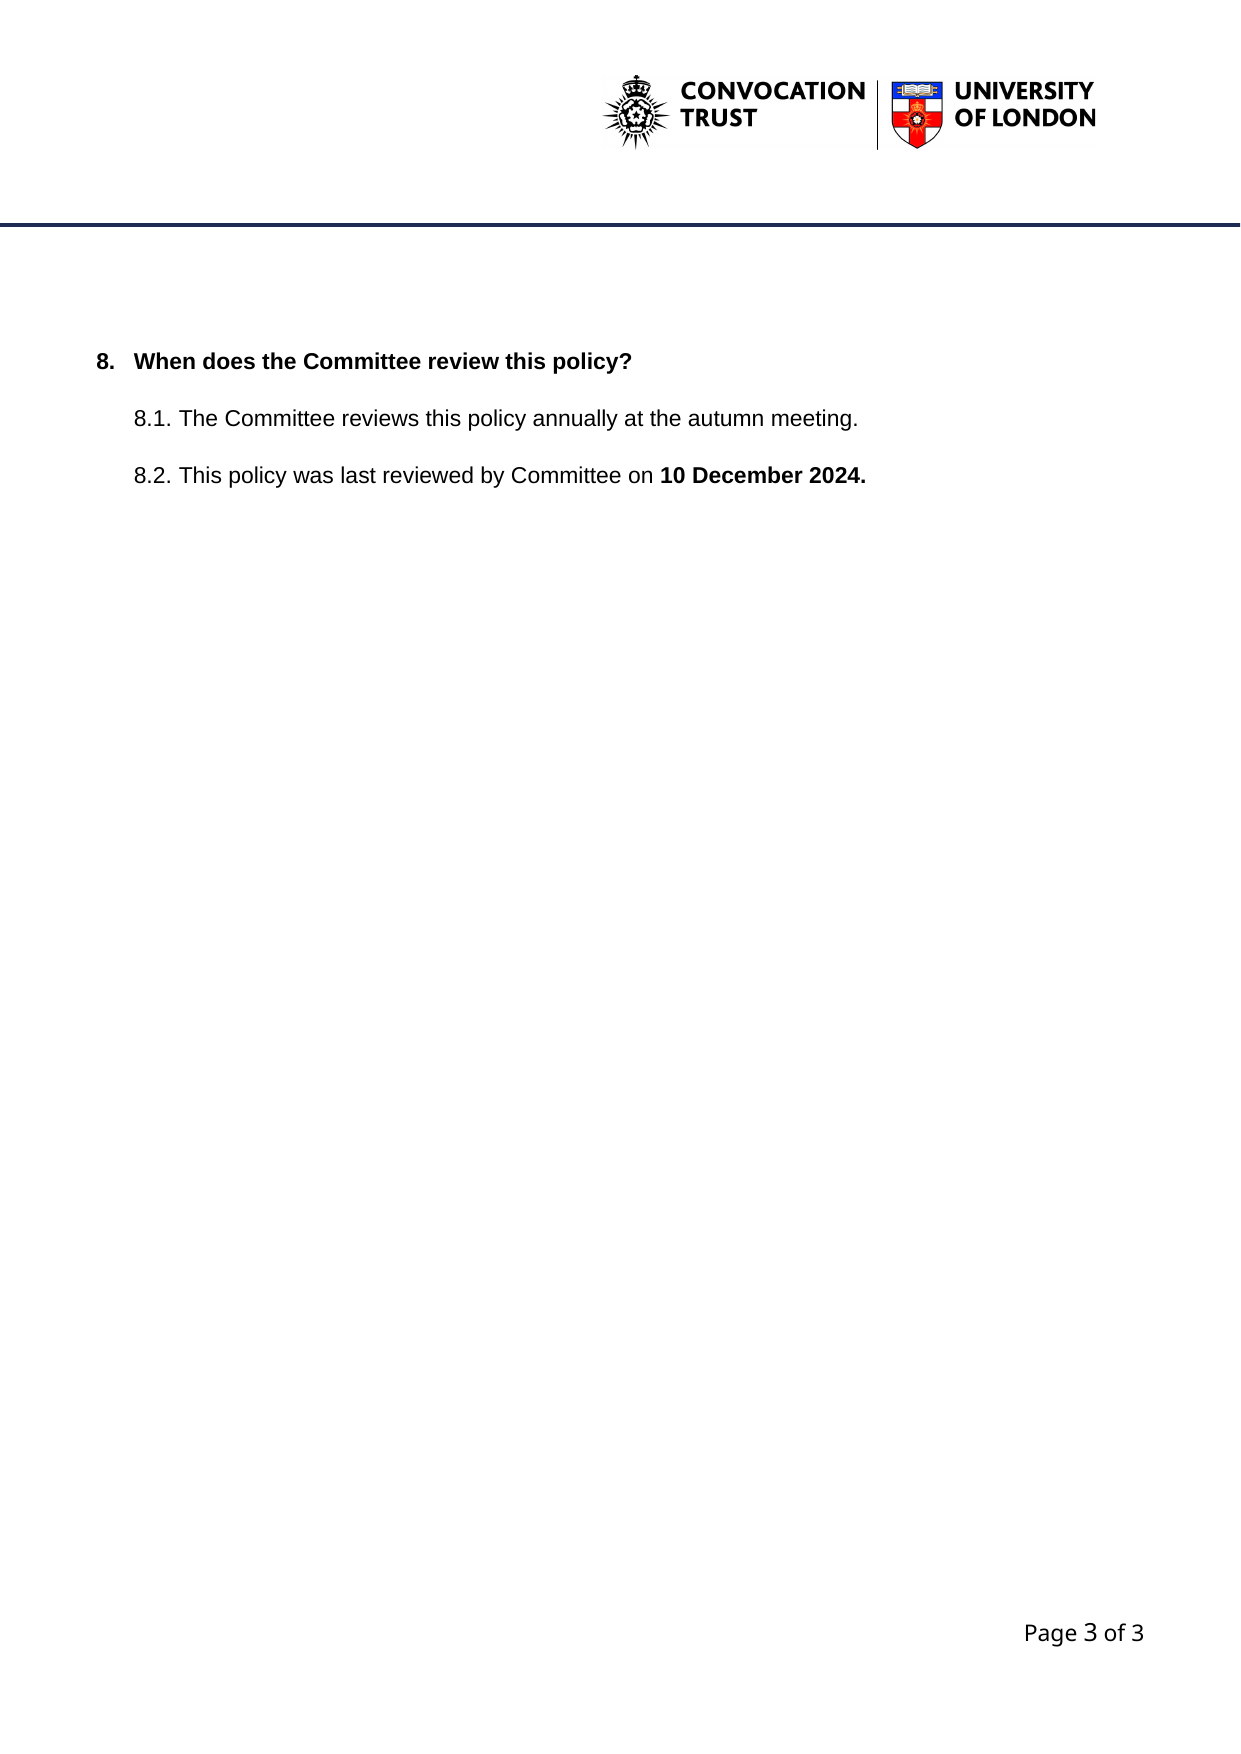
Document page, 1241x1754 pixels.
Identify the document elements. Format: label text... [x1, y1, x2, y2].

list The Committee reviews this policy annually at the autumn meeting. [133, 405, 1144, 431]
list When does the Committee review this policy? [96, 348, 1144, 374]
list This policy was last reviewed by Committee on 10 December 2024. [133, 462, 1144, 488]
picture [602, 75, 1096, 150]
